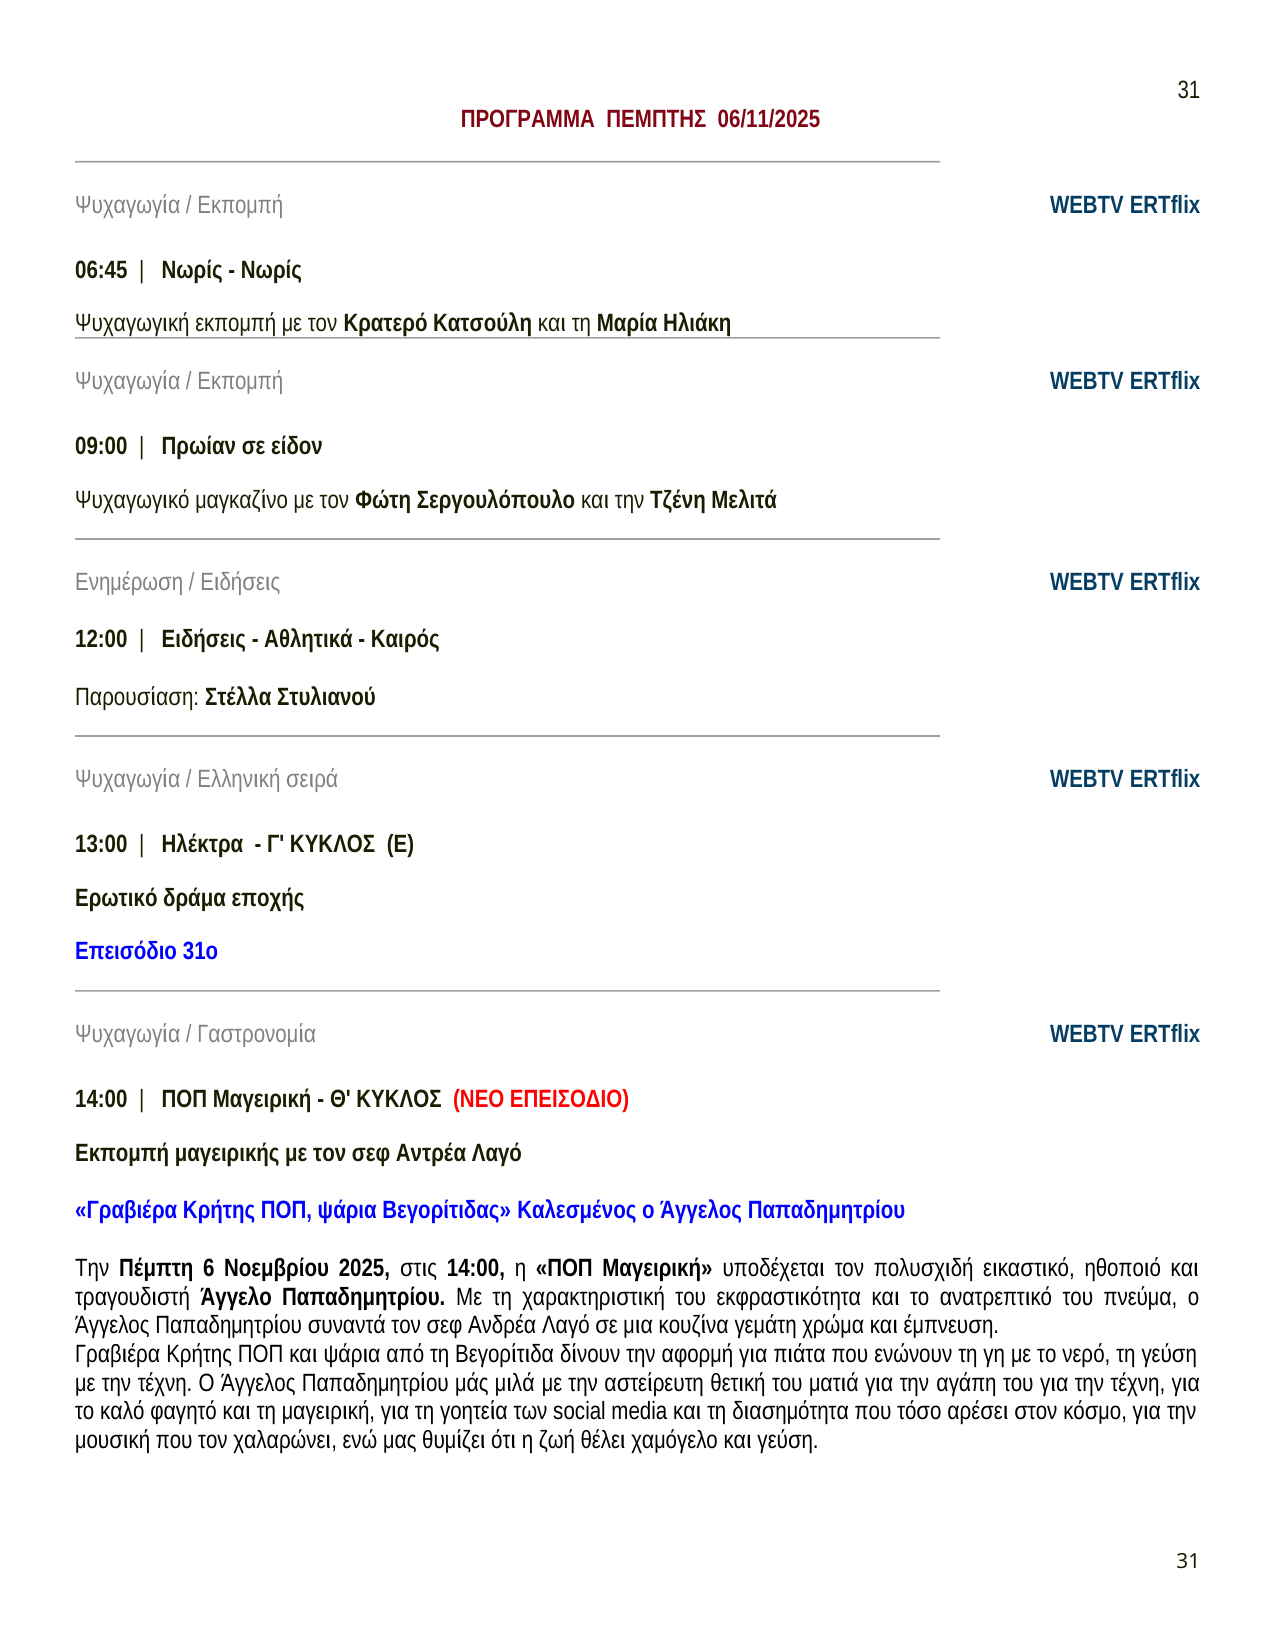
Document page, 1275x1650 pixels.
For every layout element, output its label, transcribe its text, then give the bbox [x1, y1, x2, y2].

table_header WEBTV ERTflix [638, 567, 1200, 596]
table_header WEBTV ERTflix [638, 764, 1200, 793]
text 13:00 | Ηλέκτρα - Γ' ΚΥΚΛΟΣ (E) [75, 793, 1200, 858]
table_header WEBTV ERTflix [638, 1019, 1200, 1047]
text Ερωτικό δράμα εποχής [75, 883, 1200, 911]
text 06:45 | Νωρίς - Νωρίς [75, 218, 1200, 283]
table_header Ψυχαγωγία / Εκπομπή [75, 366, 637, 394]
table_header Ψυχαγωγία / Ελληνική σειρά [75, 764, 637, 793]
table_header WEBTV ERTflix [638, 190, 1200, 218]
text 09:00 | Πρωίαν σε είδον [75, 394, 1200, 459]
table_header WEBTV ERTflix [638, 366, 1200, 394]
text 12:00 | Ειδήσεις - Αθλητικά - Καιρός Παρουσίαση: Στέλλα Στυλιανού [75, 596, 1200, 710]
text Γραβιέρα Κρήτης ΠΟΠ και ψάρια από τη Βεγορίτιδα δίνουν την αφορμή για πιάτα που ενώνουν τη γη με το νερό, τη γεύση με την τέχνη. Ο Άγγελος Παπαδημητρίου μάς μιλά με την αστείρευτη θετική του ματιά για την αγάπη του για την τέχνη, για το καλό φαγητό και τη μαγειρική, για τη γοητεία των social media και τη διασημότητα που τόσο αρέσει στον κόσμο, για την μουσική που τον χαλαρώνει, ενώ μας θυμίζει ότι η ζωή θέλει χαμόγελο και γεύση. [75, 1339, 1200, 1454]
text Εκπομπή μαγειρικής με τον σεφ Αντρέα Λαγό [75, 1137, 1200, 1166]
text Την Πέμπτη 6 Νοεμβρίου 2025, στις 14:00, η «ΠΟΠ Μαγειρική» υποδέχεται τον πολυσχιδή εικαστικό, ηθοποιό και τραγουδιστή Άγγελο Παπαδημητρίου. Με τη χαρακτηριστική του εκφραστικότητα και το ανατρεπτικό του πνεύμα, ο Άγγελος Παπαδημητρίου συναντά τον σεφ Ανδρέα Λαγό σε μια κουζίνα γεμάτη χρώμα και έμπνευση. [75, 1253, 1200, 1339]
text ΠΡΟΓΡΑΜΜΑ ΠΕΜΠΤΗΣ 06/11/2025 [75, 104, 1200, 132]
table_header Ψυχαγωγία / Γαστρονομία [75, 1019, 637, 1047]
table_header Ψυχαγωγία / Εκπομπή [75, 190, 637, 218]
text Eπεισόδιο 31ο [75, 936, 1200, 965]
text «Γραβιέρα Κρήτης ΠΟΠ, ψάρια Βεγορίτιδας» Καλεσμένος ο Άγγελος Παπαδημητρίου [75, 1195, 1200, 1224]
text 14:00 | ΠΟΠ Μαγειρική - Θ' ΚΥΚΛΟΣ (ΝΕΟ ΕΠΕΙΣΟΔΙΟ) [75, 1047, 1200, 1112]
table_header Ενημέρωση / Ειδήσεις [75, 567, 637, 596]
text Ψυχαγωγική εκπομπή με τον Κρατερό Κατσούλη και τη Μαρία Ηλιάκη [75, 308, 1200, 337]
text Ψυχαγωγικό μαγκαζίνο με τον Φώτη Σεργουλόπουλο και την Τζένη Μελιτά [75, 484, 1200, 513]
